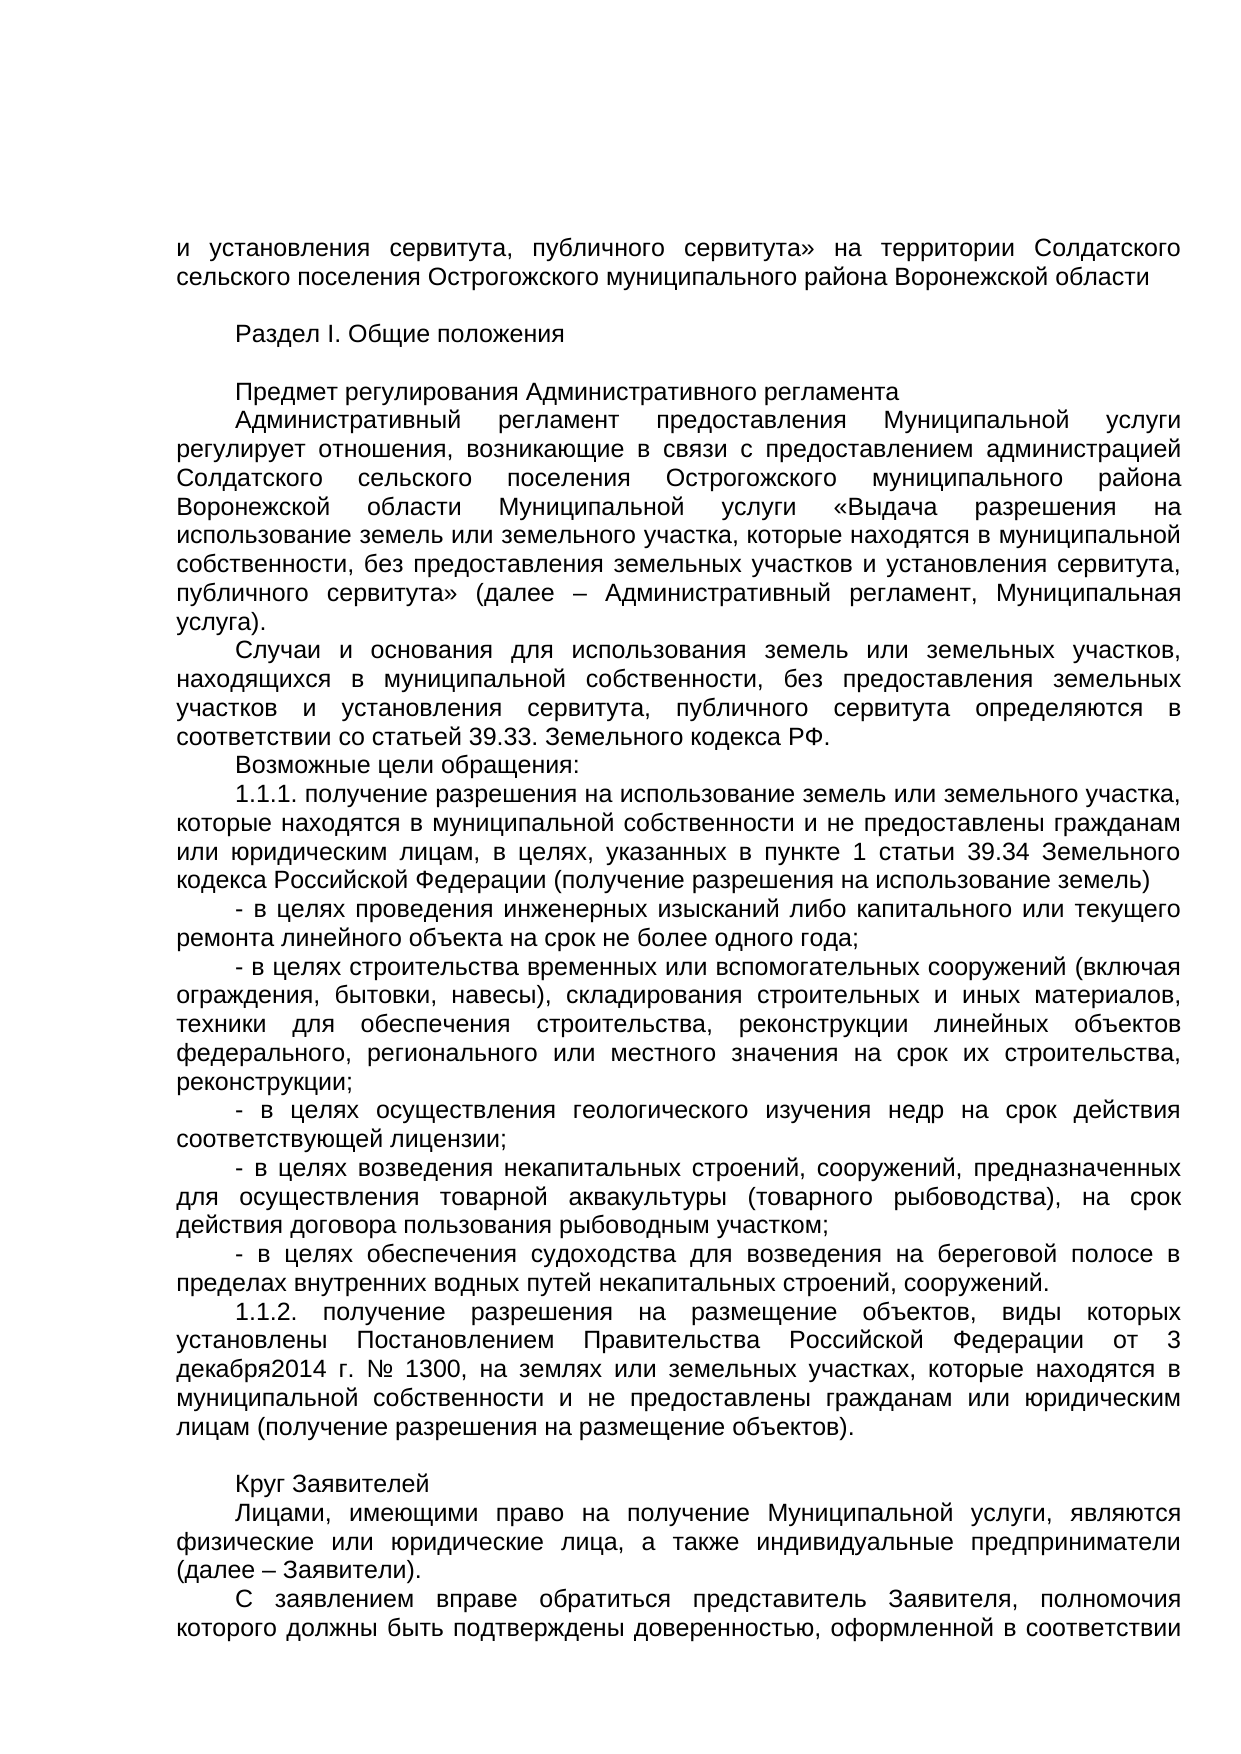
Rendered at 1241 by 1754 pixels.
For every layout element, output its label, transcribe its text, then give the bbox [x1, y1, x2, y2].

text Возможные цели обращения: [176, 750, 1182, 779]
text 1.1.1. получение разрешения на использование земель или земельного участка, которые находятся в муниципальной собственности и не предоставлены гражданам или юридическим лицам, в целях, указанных в пункте 1 статьи 39.34 Земельного кодекса Российской Федерации (получение разрешения на использование земель) [176, 779, 1182, 894]
text Круг Заявителей [176, 1469, 1182, 1498]
text - в целях обеспечения судоходства для возведения на береговой полосе в пределах внутренних водных путей некапитальных строений, сооружений. [176, 1239, 1182, 1296]
text Лицами, имеющими право на получение Муниципальной услуги, являются физические или юридические лица, а также индивидуальные предприниматели (далее – Заявители). [176, 1498, 1182, 1584]
text - в целях проведения инженерных изысканий либо капитального или текущего ремонта линейного объекта на срок не более одного года; [176, 894, 1182, 951]
text - в целях осуществления геологического изучения недр на срок действия соответствующей лицензии; [176, 1095, 1182, 1153]
text Предмет регулирования Административного регламента [176, 376, 1182, 405]
text Раздел I. Общие положения [176, 319, 1182, 348]
text - в целях возведения некапитальных строений, сооружений, предназначенных для осуществления товарной аквакультуры (товарного рыбоводства), на срок действия договора пользования рыбоводным участком; [176, 1153, 1182, 1239]
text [176, 1584, 1182, 1641]
text 1.1.2. получение разрешения на размещение объектов, виды которых установлены Постановлением Правительства Российской Федерации от 3 декабря2014 г. № 1300, на землях или земельных участках, которые находятся в муниципальной собственности и не предоставлены гражданам или юридическим лицам (получение разрешения на размещение объектов). [176, 1296, 1182, 1440]
text - в целях строительства временных или вспомогательных сооружений (включая ограждения, бытовки, навесы), складирования строительных и иных материалов, техники для обеспечения строительства, реконструкции линейных объектов федерального, регионального или местного значения на срок их строительства, реконструкции; [176, 951, 1182, 1095]
text Случаи и основания для использования земель или земельных участков, находящихся в муниципальной собственности, без предоставления земельных участков и установления сервитута, публичного сервитута определяются в соответствии со статьей 39.33. Земельного кодекса РФ. [176, 635, 1182, 750]
text Административный регламент предоставления Муниципальной услуги регулирует отношения, возникающие в связи с предоставлением администрацией Солдатского сельского поселения Острогожского муниципального района Воронежской области Муниципальной услуги «Выдача разрешения на использование земель или земельного участка, которые находятся в муниципальной собственности, без предоставления земельных участков и установления сервитута, публичного сервитута» (далее – Административный регламент, Муниципальная услуга). [176, 405, 1182, 635]
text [176, 233, 1182, 290]
